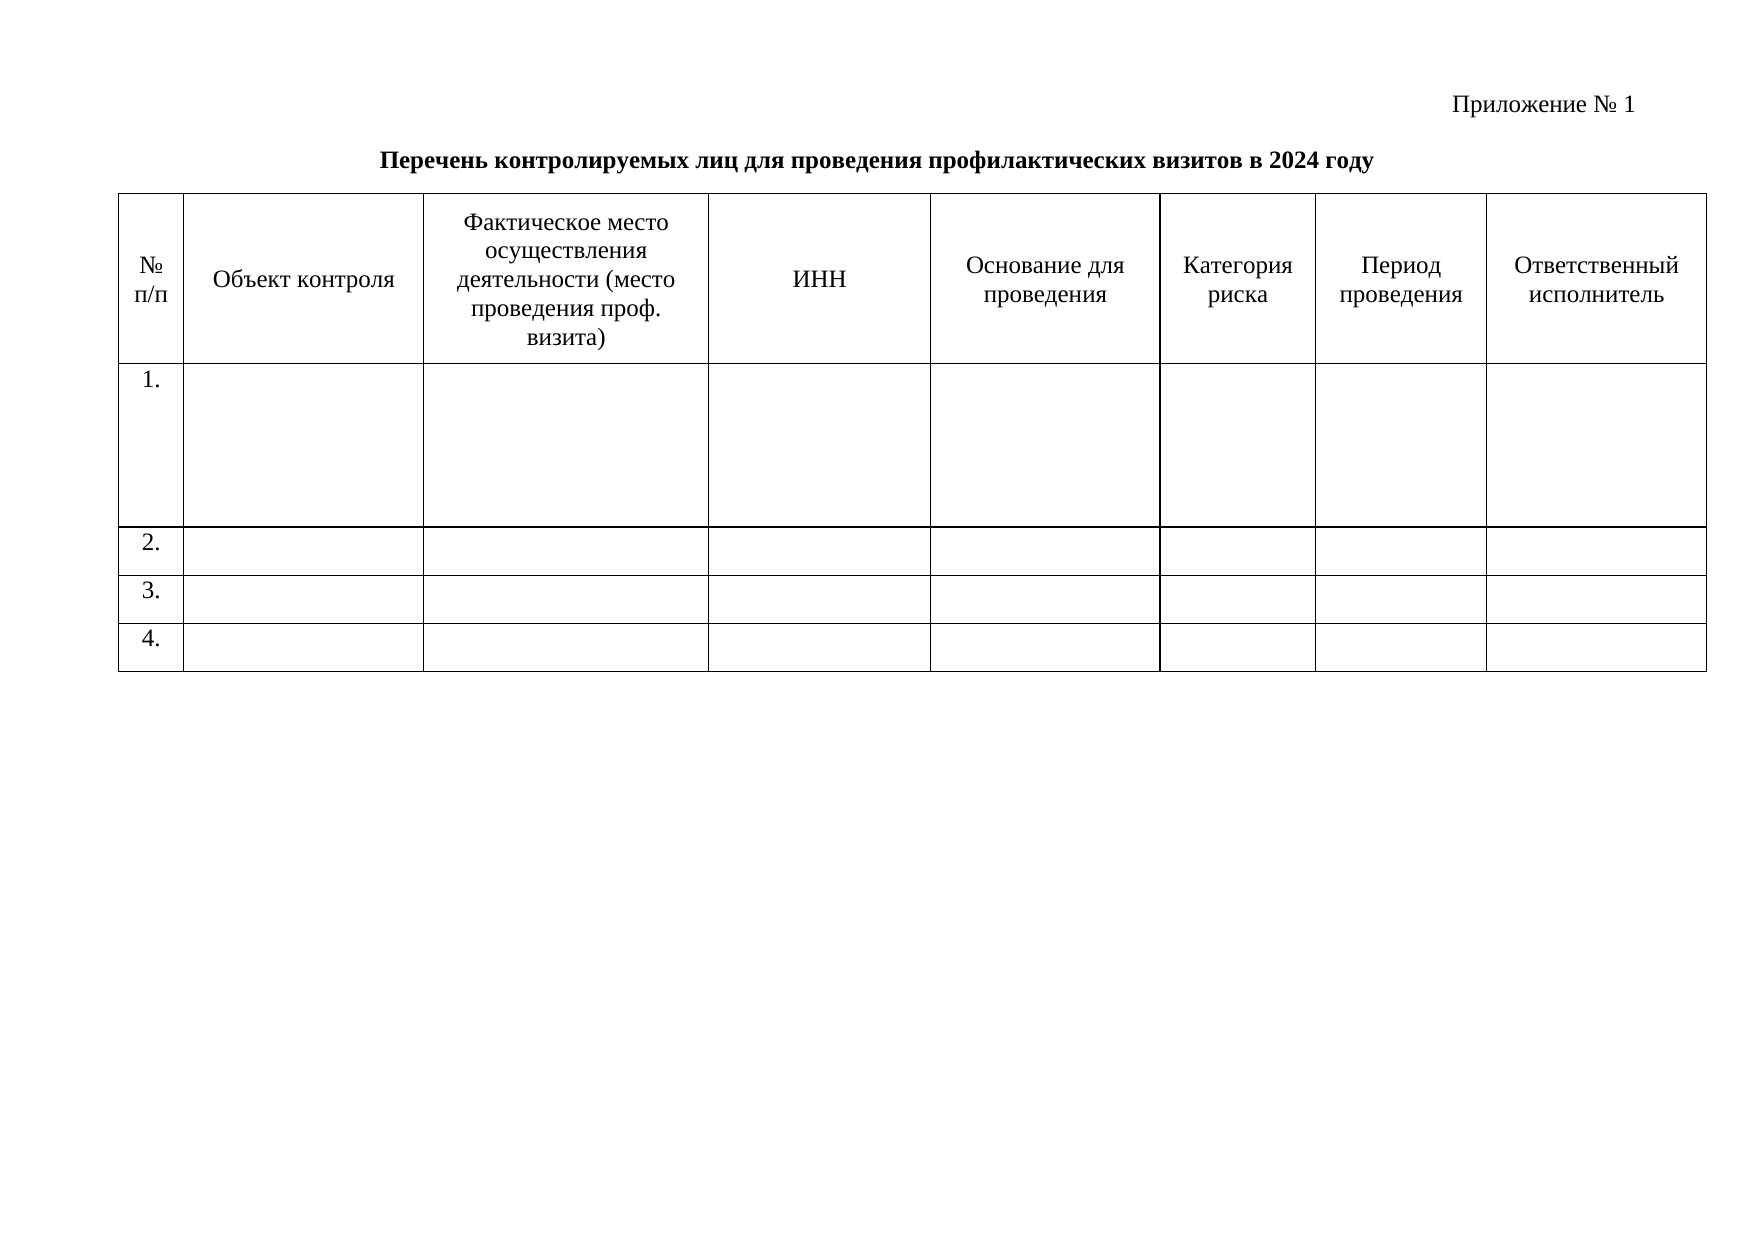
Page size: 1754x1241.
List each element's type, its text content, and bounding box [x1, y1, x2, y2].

table_cell [184, 528, 423, 574]
table_cell [1161, 528, 1315, 574]
table_cell [931, 364, 1159, 526]
table_header Период проведения [1316, 194, 1486, 363]
table_cell [709, 528, 930, 574]
table_header № п/п [119, 194, 183, 363]
table_cell 1. [119, 364, 183, 526]
table_cell [184, 576, 423, 622]
table_cell [1487, 624, 1706, 671]
table_header Ответственный исполнитель [1487, 194, 1706, 363]
text Приложение № 1 [797, 89, 1636, 117]
table_cell [1487, 576, 1706, 622]
table_cell [184, 624, 423, 671]
table_cell [184, 364, 423, 526]
table_cell [424, 576, 708, 622]
table_cell [1487, 364, 1706, 526]
table_cell 4. [119, 624, 183, 671]
table_cell [1316, 364, 1486, 526]
table_header Основание для проведения [931, 194, 1159, 363]
table_cell [1316, 576, 1486, 622]
table_cell [931, 624, 1159, 671]
table_cell [931, 528, 1159, 574]
table_header Объект контроля [184, 194, 423, 363]
table_cell [424, 364, 708, 526]
table_cell [1161, 624, 1315, 671]
table_cell [1161, 364, 1315, 526]
table_cell [709, 364, 930, 526]
table_header ИНН [709, 194, 930, 363]
table_cell [931, 576, 1159, 622]
table_cell [709, 624, 930, 671]
table_cell [1316, 624, 1486, 671]
table_cell [1161, 576, 1315, 622]
table_cell [1487, 528, 1706, 574]
table_header Категория риска [1161, 194, 1315, 363]
table_cell 2. [119, 528, 183, 574]
table_header Фактическое место осуществления деятельности (место проведения проф. визита) [424, 194, 708, 363]
text Перечень контролируемых лиц для проведения профилактических визитов в 2024 году [118, 145, 1636, 174]
table_cell [709, 576, 930, 622]
table_cell [424, 624, 708, 671]
table_cell [424, 528, 708, 574]
table_cell [1316, 528, 1486, 574]
table_cell 3. [119, 576, 183, 622]
